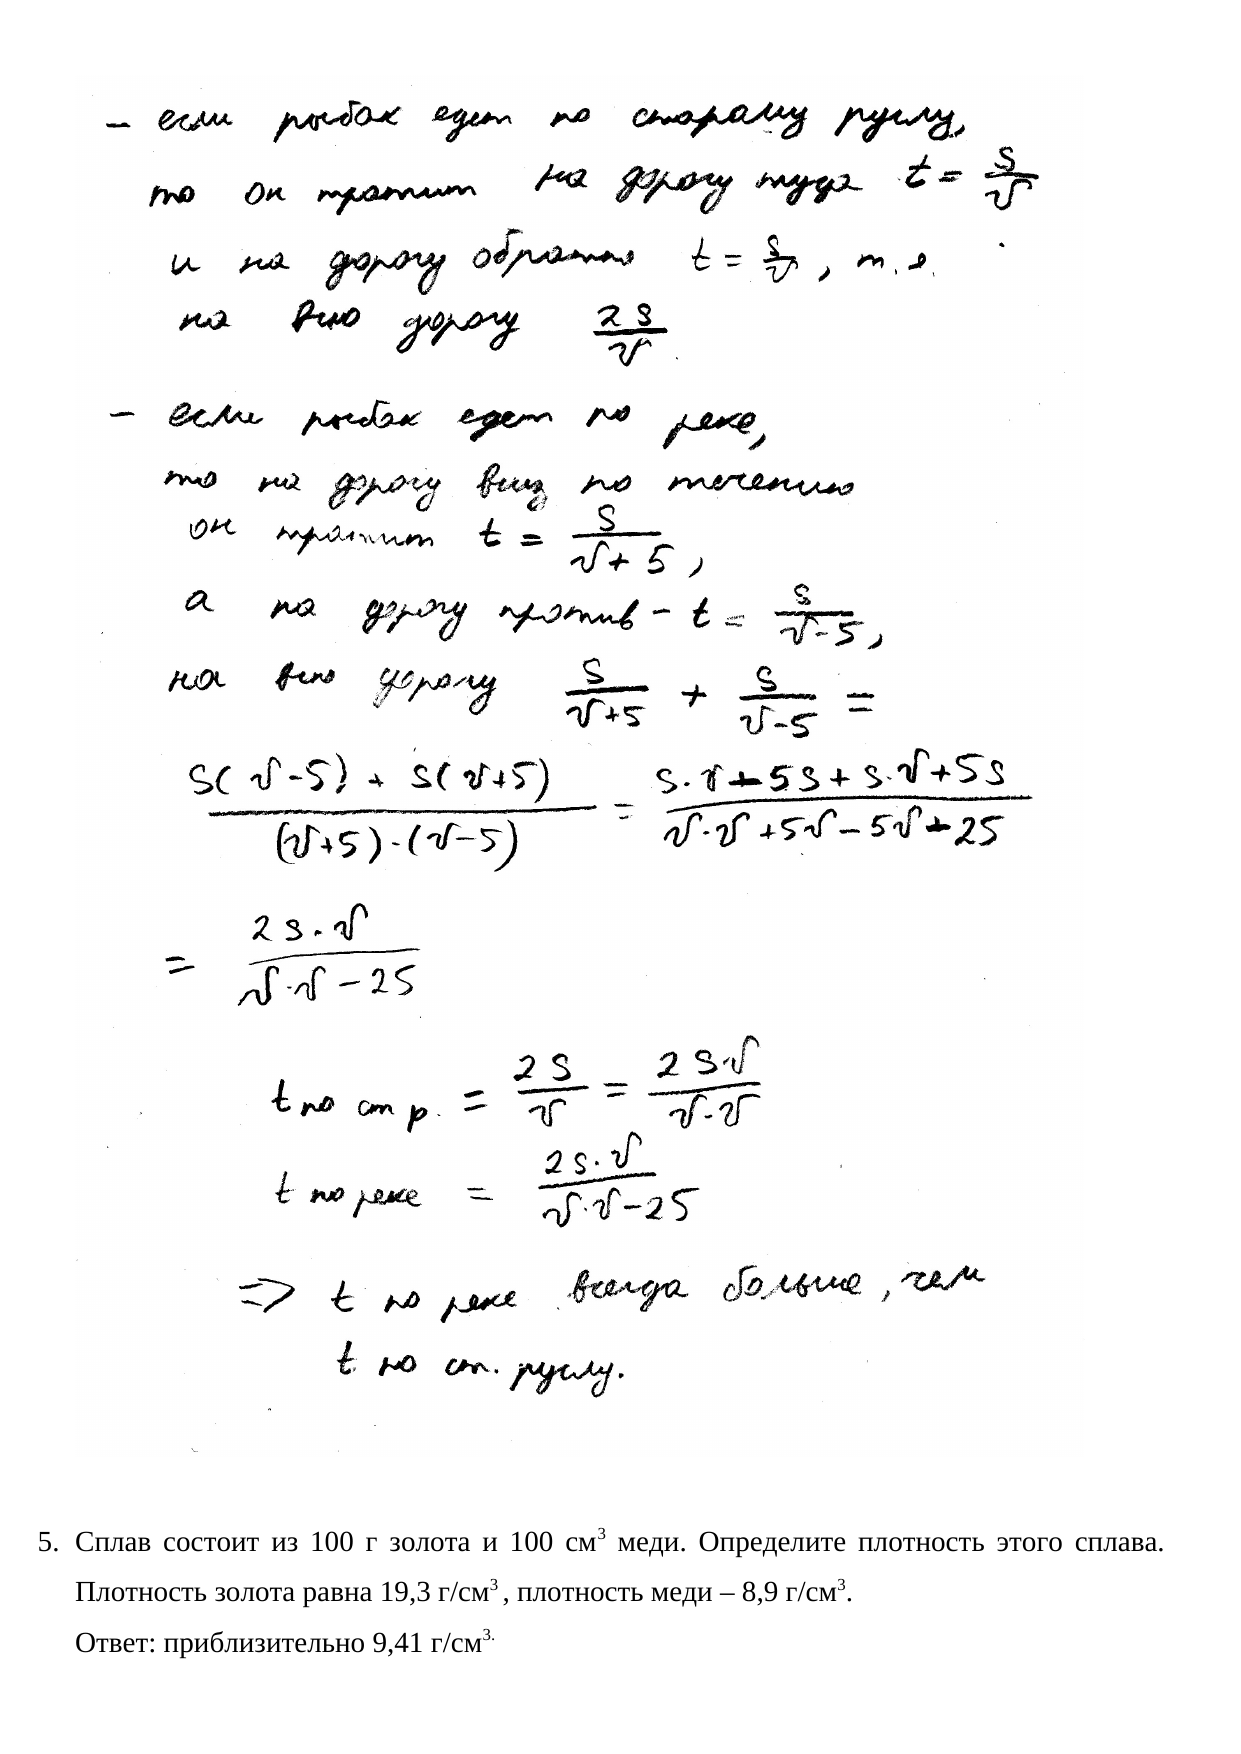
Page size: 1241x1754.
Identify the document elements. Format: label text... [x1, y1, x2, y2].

list Ответ: приблизительно 9,41 г/см3. [75, 1625, 1165, 1658]
list Сплав состоит из 100 г золота и 100 см3 меди. Определите плотность этого сплава. Плотность золота равна 19,3 г/см3 , плотность меди – 8,9 г/см3. [37, 1524, 1165, 1608]
picture [75, 75, 1085, 1457]
